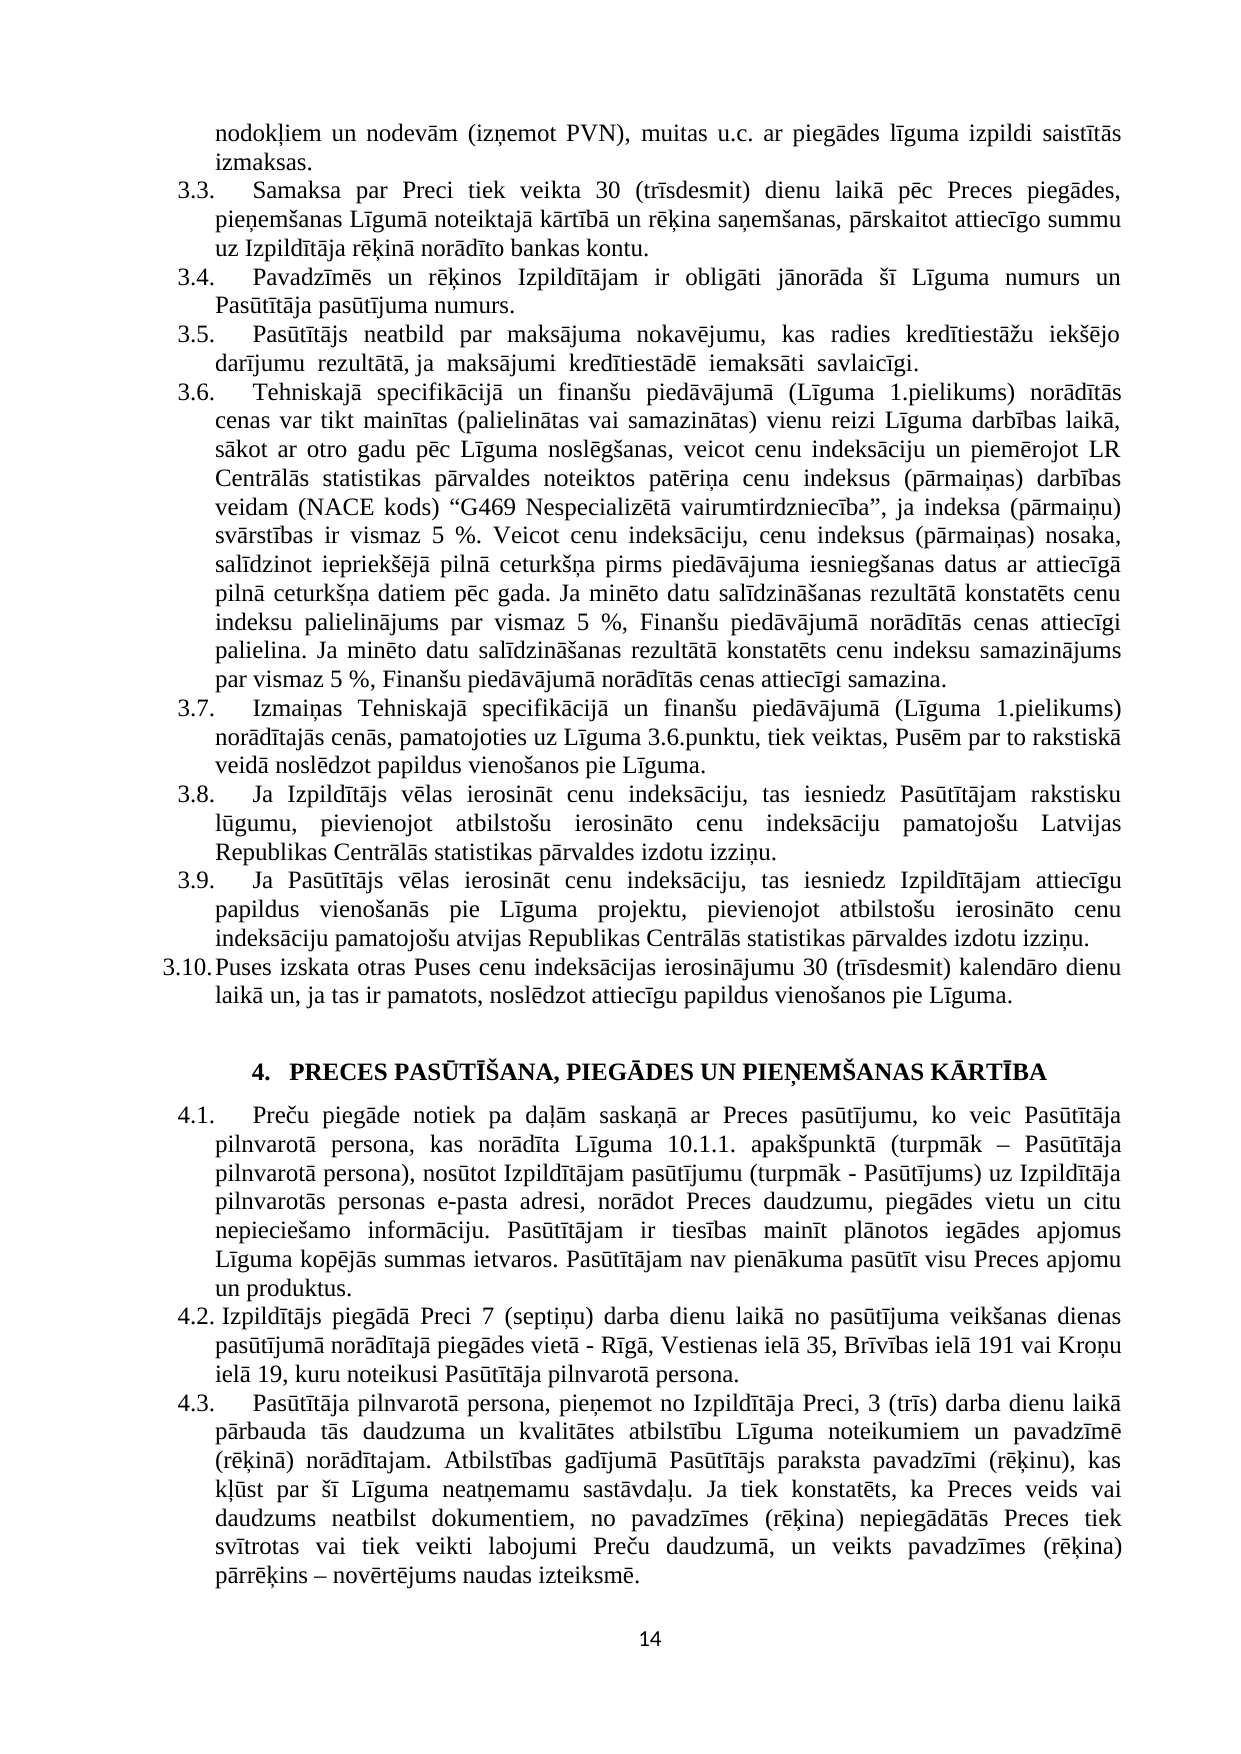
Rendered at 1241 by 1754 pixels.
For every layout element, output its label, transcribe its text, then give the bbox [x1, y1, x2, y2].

list Ja Pasūtītājs vēlas ierosināt cenu indeksāciju, tas iesniedz Izpildītājam attiecīgu papildus vienošanās pie Līguma projektu, pievienojot atbilstošu ierosināto cenu indeksāciju pamatojošu atvijas Republikas Centrālās statistikas pārvaldes izdotu izziņu. [177, 866, 1122, 952]
list Preču piegāde notiek pa daļām saskaņā ar Preces pasūtījumu, ko veic Pasūtītāja pilnvarotā persona, kas norādīta Līguma 10.1.1. apakšpunktā (turpmāk – Pasūtītāja pilnvarotā persona), nosūtot Izpildītājam pasūtījumu (turpmāk - Pasūtījums) uz Izpildītāja pilnvarotās personas e-pasta adresi, norādot Preces daudzumu, piegādes vietu un citu nepieciešamo informāciju. Pasūtītājam ir tiesības mainīt plānotos iegādes apjomus Līguma kopējās summas ietvaros. Pasūtītājam nav pienākuma pasūtīt visu Preces apjomu un produktus. [177, 1100, 1122, 1301]
list Pavadzīmēs un rēķinos Izpildītājam ir obligāti jānorāda šī Līguma numurs un Pasūtītāja pasūtījuma numurs. [177, 262, 1122, 319]
list PRECES PASŪTĪŠANA, PIEGĀDES UN PIEŅEMŠANAS KĀRTĪBA [177, 1057, 1122, 1086]
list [177, 118, 1122, 176]
list Izpildītājs piegādā Preci 7 (septiņu) darba dienu laikā no pasūtījuma veikšanas dienas pasūtījumā norādītajā piegādes vietā - Rīgā, Vestienas ielā 35, Brīvības ielā 191 vai Kroņu ielā 19, kuru noteikusi Pasūtītāja pilnvarotā persona. [177, 1301, 1122, 1388]
list Samaksa par Preci tiek veikta 30 (trīsdesmit) dienu laikā pēc Preces piegādes, pieņemšanas Līgumā noteiktajā kārtībā un rēķina saņemšanas, pārskaitot attiecīgo summu uz Izpildītāja rēķinā norādīto bankas kontu. [177, 176, 1122, 262]
list Ja Izpildītājs vēlas ierosināt cenu indeksāciju, tas iesniedz Pasūtītājam rakstisku lūgumu, pievienojot atbilstošu ierosināto cenu indeksāciju pamatojošu Latvijas Republikas Centrālās statistikas pārvaldes izdotu izziņu. [177, 779, 1122, 866]
list Puses izskata otras Puses cenu indeksācijas ierosinājumu 30 (trīsdesmit) kalendāro dienu laikā un, ja tas ir pamatots, noslēdzot attiecīgu papildus vienošanos pie Līguma. [162, 952, 1122, 1009]
list Izmaiņas Tehniskajā specifikācijā un finanšu piedāvājumā (Līguma 1.pielikums) norādītajās cenās, pamatojoties uz Līguma 3.6.punktu, tiek veiktas, Pusēm par to rakstiskā veidā noslēdzot papildus vienošanos pie Līguma. [177, 693, 1122, 779]
list Tehniskajā specifikācijā un finanšu piedāvājumā (Līguma 1.pielikums) norādītās cenas var tikt mainītas (palielinātas vai samazinātas) vienu reizi Līguma darbības laikā, sākot ar otro gadu pēc Līguma noslēgšanas, veicot cenu indeksāciju un piemērojot LR Centrālās statistikas pārvaldes noteiktos patēriņa cenu indeksus (pārmaiņas) darbības veidam (NACE kods) “G469 Nespecializētā vairumtirdzniecība”, ja indeksa (pārmaiņu) svārstības ir vismaz 5 %. Veicot cenu indeksāciju, cenu indeksus (pārmaiņas) nosaka, salīdzinot iepriekšējā pilnā ceturkšņa pirms piedāvājuma iesniegšanas datus ar attiecīgā pilnā ceturkšņa datiem pēc gada. Ja minēto datu salīdzināšanas rezultātā konstatēts cenu indeksu palielinājums par vismaz 5 %, Finanšu piedāvājumā norādītās cenas attiecīgi palielina. Ja minēto datu salīdzināšanas rezultātā konstatēts cenu indeksu samazinājums par vismaz 5 %, Finanšu piedāvājumā norādītās cenas attiecīgi samazina. [177, 377, 1122, 693]
list Pasūtītājs neatbild par maksājuma nokavējumu, kas radies kredītiestāžu iekšējo darījumu rezultātā, ja maksājumi kredītiestādē iemaksāti savlaicīgi. [177, 319, 1122, 377]
list Pasūtītāja pilnvarotā persona, pieņemot no Izpildītāja Preci, 3 (trīs) darba dienu laikā pārbauda tās daudzuma un kvalitātes atbilstību Līguma noteikumiem un pavadzīmē (rēķinā) norādītajam. Atbilstības gadījumā Pasūtītājs paraksta pavadzīmi (rēķinu), kas kļūst par šī Līguma neatņemamu sastāvdaļu. Ja tiek konstatēts, ka Preces veids vai daudzums neatbilst dokumentiem, no pavadzīmes (rēķina) nepiegādātās Preces tiek svītrotas vai tiek veikti labojumi Preču daudzumā, un veikts pavadzīmes (rēķina) pārrēķins – novērtējums naudas izteiksmē. [177, 1388, 1122, 1589]
